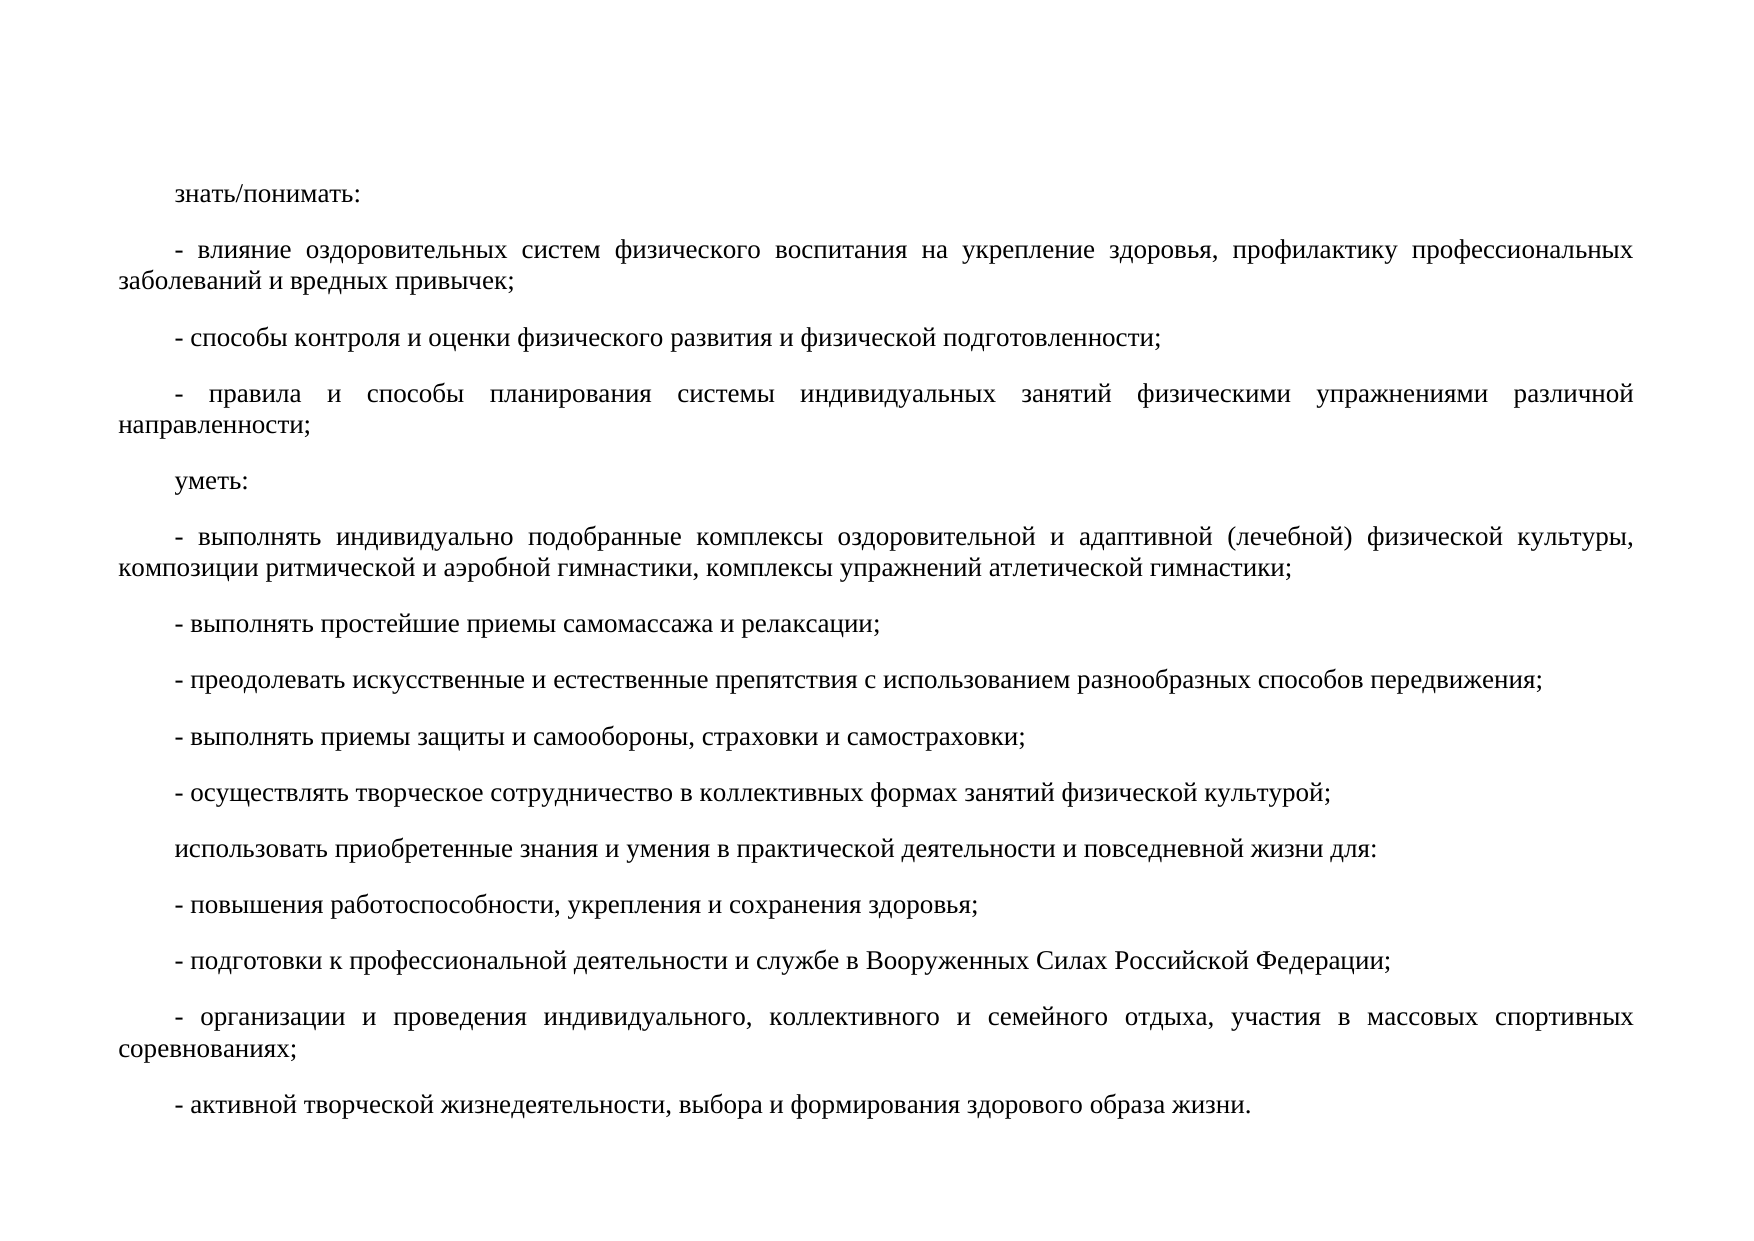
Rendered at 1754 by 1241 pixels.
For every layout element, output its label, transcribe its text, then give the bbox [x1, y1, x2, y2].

text - подготовки к профессиональной деятельности и службе в Вооруженных Силах Российской Федерации; [118, 944, 1636, 976]
text - способы контроля и оценки физического развития и физической подготовленности; [118, 321, 1636, 352]
text - выполнять приемы защиты и самообороны, страховки и самостраховки; [118, 720, 1636, 751]
text - преодолевать искусственные и естественные препятствия с использованием разнообразных способов передвижения; [118, 664, 1636, 695]
text - выполнять простейшие приемы самомассажа и релаксации; [118, 607, 1636, 639]
text знать/понимать: [118, 177, 1636, 208]
text - правила и способы планирования системы индивидуальных занятий физическими упражнениями различной направленности; [118, 377, 1636, 439]
text - организации и проведения индивидуального, коллективного и семейного отдыха, участия в массовых спортивных соревнованиях; [118, 1001, 1636, 1063]
text уметь: [118, 464, 1636, 495]
text использовать приобретенные знания и умения в практической деятельности и повседневной жизни для: [118, 832, 1636, 863]
text - активной творческой жизнедеятельности, выбора и формирования здорового образа жизни. [118, 1088, 1636, 1119]
text - повышения работоспособности, укрепления и сохранения здоровья; [118, 888, 1636, 919]
text - осуществлять творческое сотрудничество в коллективных формах занятий физической культурой; [118, 776, 1636, 807]
text - выполнять индивидуально подобранные комплексы оздоровительной и адаптивной (лечебной) физической культуры, композиции ритмической и аэробной гимнастики, комплексы упражнений атлетической гимнастики; [118, 520, 1636, 582]
text - влияние оздоровительных систем физического воспитания на укрепление здоровья, профилактику профессиональных заболеваний и вредных привычек; [118, 233, 1636, 296]
